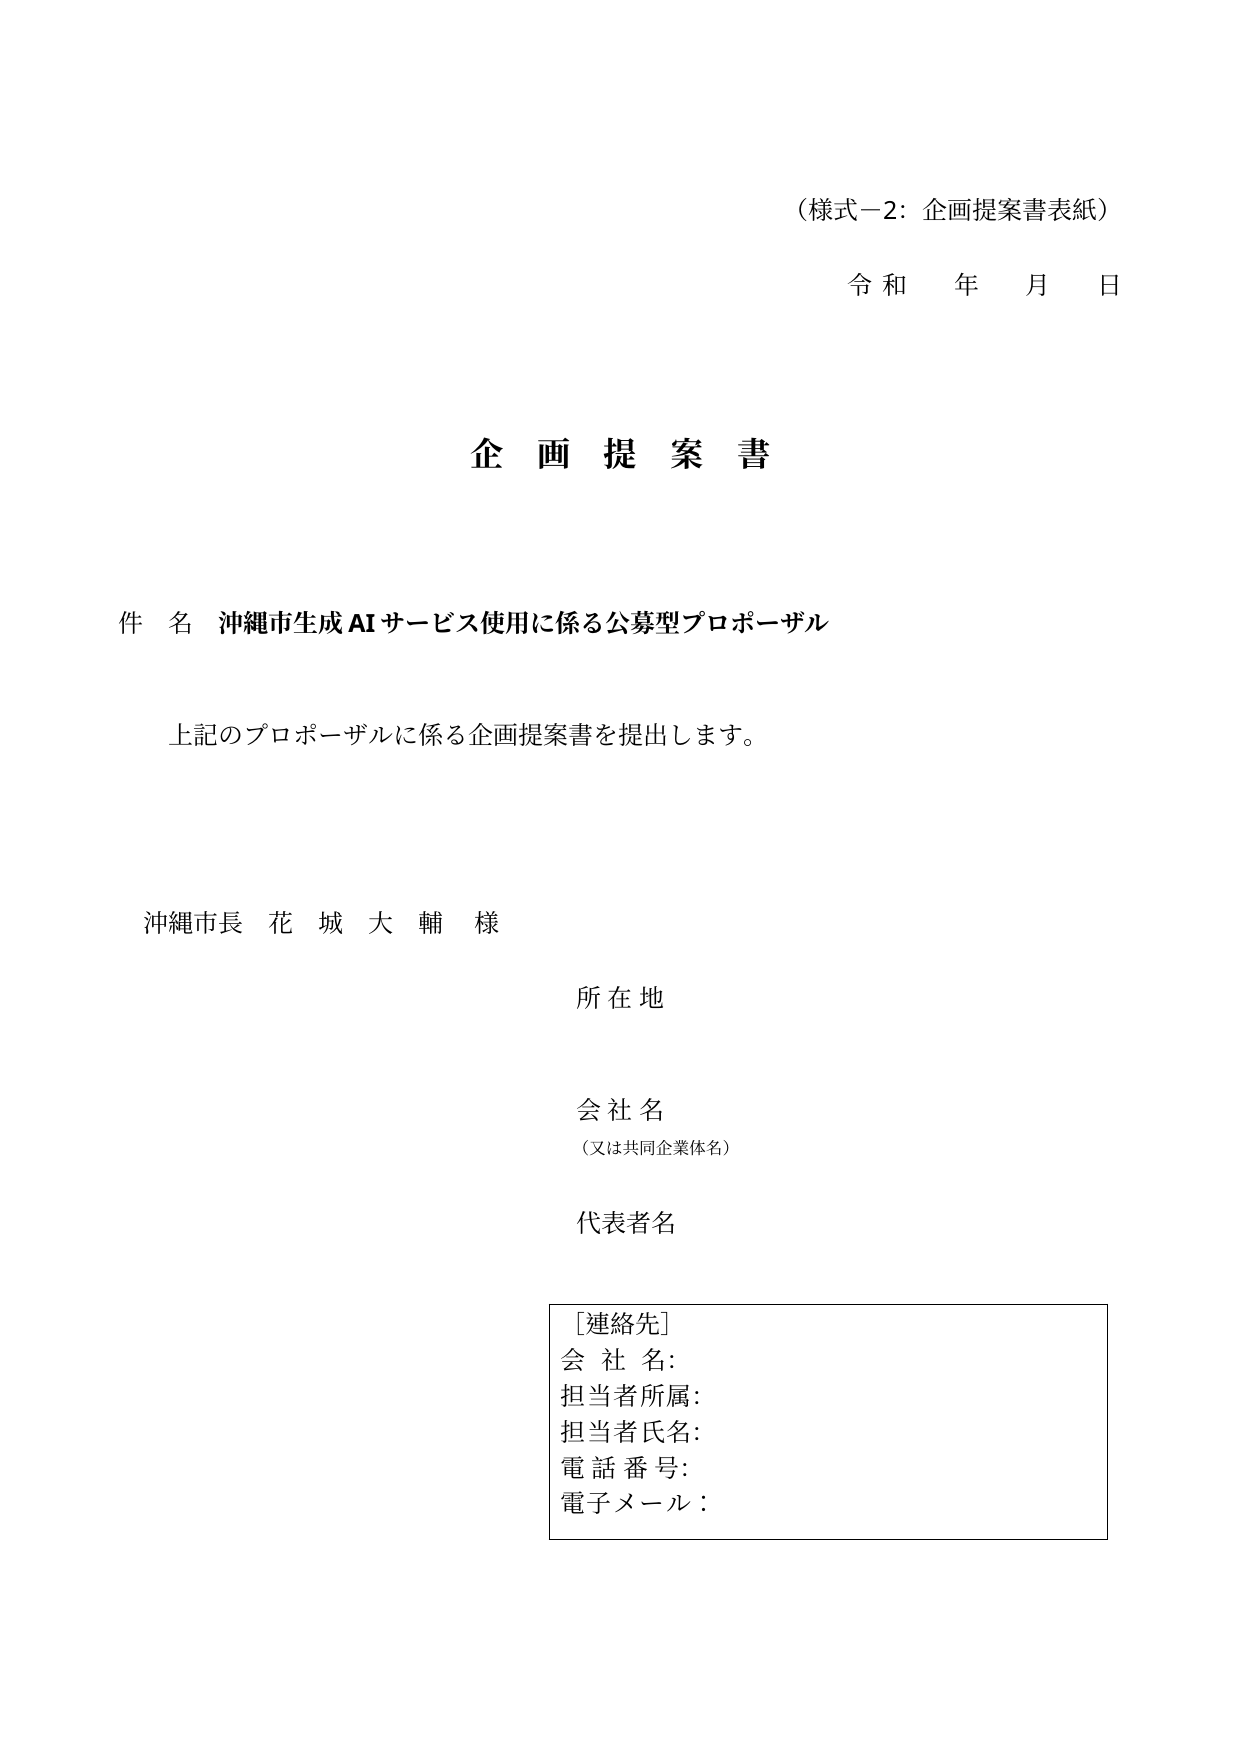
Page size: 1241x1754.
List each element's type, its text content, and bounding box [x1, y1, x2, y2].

text 沖縄市長 花 城 大 輔 様 [118, 902, 1122, 940]
text （様式－2：企画提案書表紙） [118, 190, 1122, 227]
table_header ［連絡先］ 会社名： 担当者所属： 担当者氏名： 電話番号： 電子メール： [550, 1305, 1107, 1539]
text 代表者名 [576, 1202, 1122, 1240]
text 件 名 沖縄市生成AIサービス使用に係る公募型プロポーザル [118, 602, 1122, 640]
text 令和 年 月 日 [118, 265, 1122, 302]
text 会社名 [576, 1090, 1122, 1127]
text 上記のプロポーザルに係る企画提案書を提出します。 [118, 715, 1122, 752]
text 企 画 提 案 書 [118, 415, 1122, 490]
text 所在地 [576, 977, 1122, 1015]
